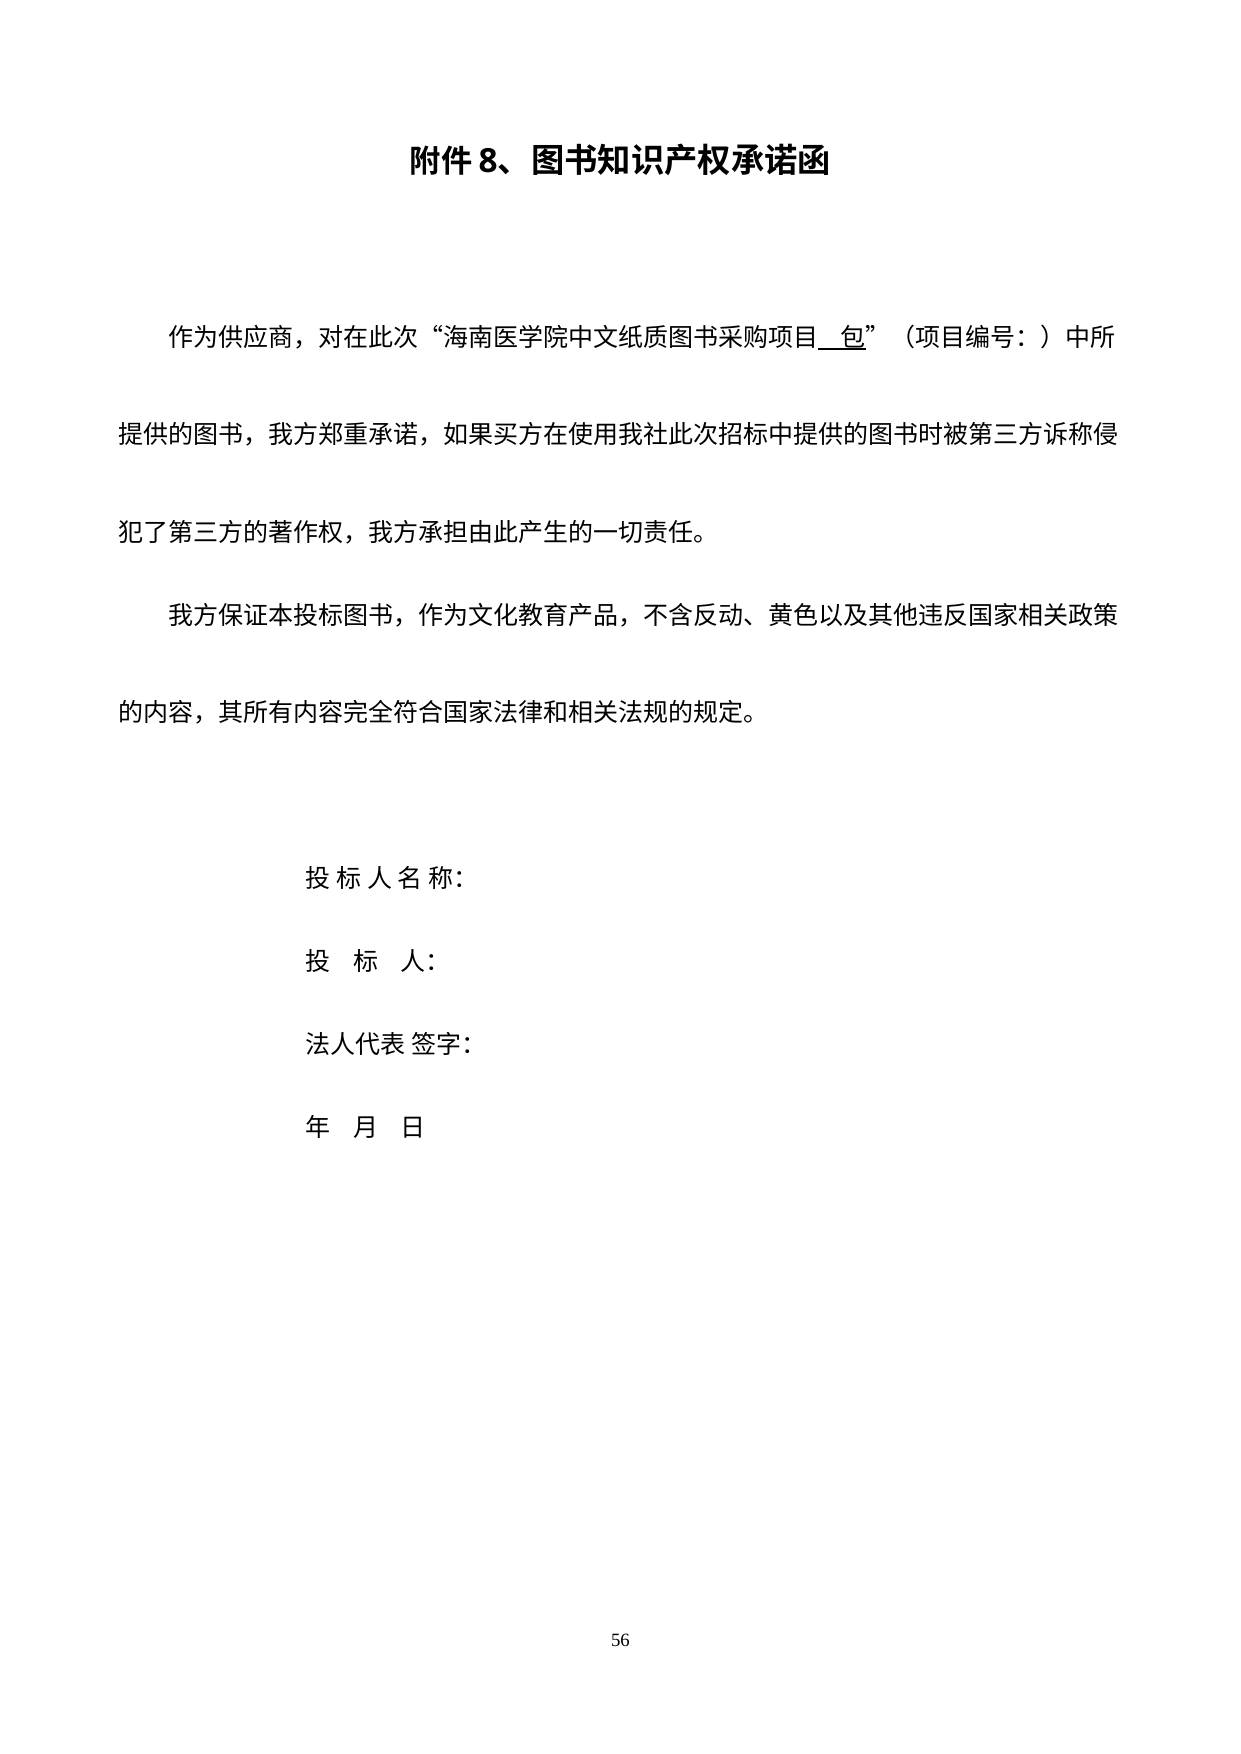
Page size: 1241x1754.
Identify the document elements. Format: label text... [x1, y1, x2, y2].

text 附件8、图书知识产权承诺函 [118, 126, 1122, 191]
text 作为供应商，对在此次“海南医学院中文纸质图书采购项目 包”（项目编号：）中所提供的图书，我方郑重承诺，如果买方在使用我社此次招标中提供的图书时被第三方诉称侵犯了第三方的著作权，我方承担由此产生的一切责任。 [118, 303, 1122, 563]
text 投 标 人： [118, 927, 1064, 992]
text 法人代表 签字： [118, 1010, 1064, 1075]
text 我方保证本投标图书，作为文化教育产品，不含反动、黄色以及其他违反国家相关政策的内容，其所有内容完全符合国家法律和相关法规的规定。 [118, 581, 1122, 743]
text 投 标 人 名 称： [118, 844, 1064, 909]
text 年 月 日 [118, 1093, 1072, 1158]
